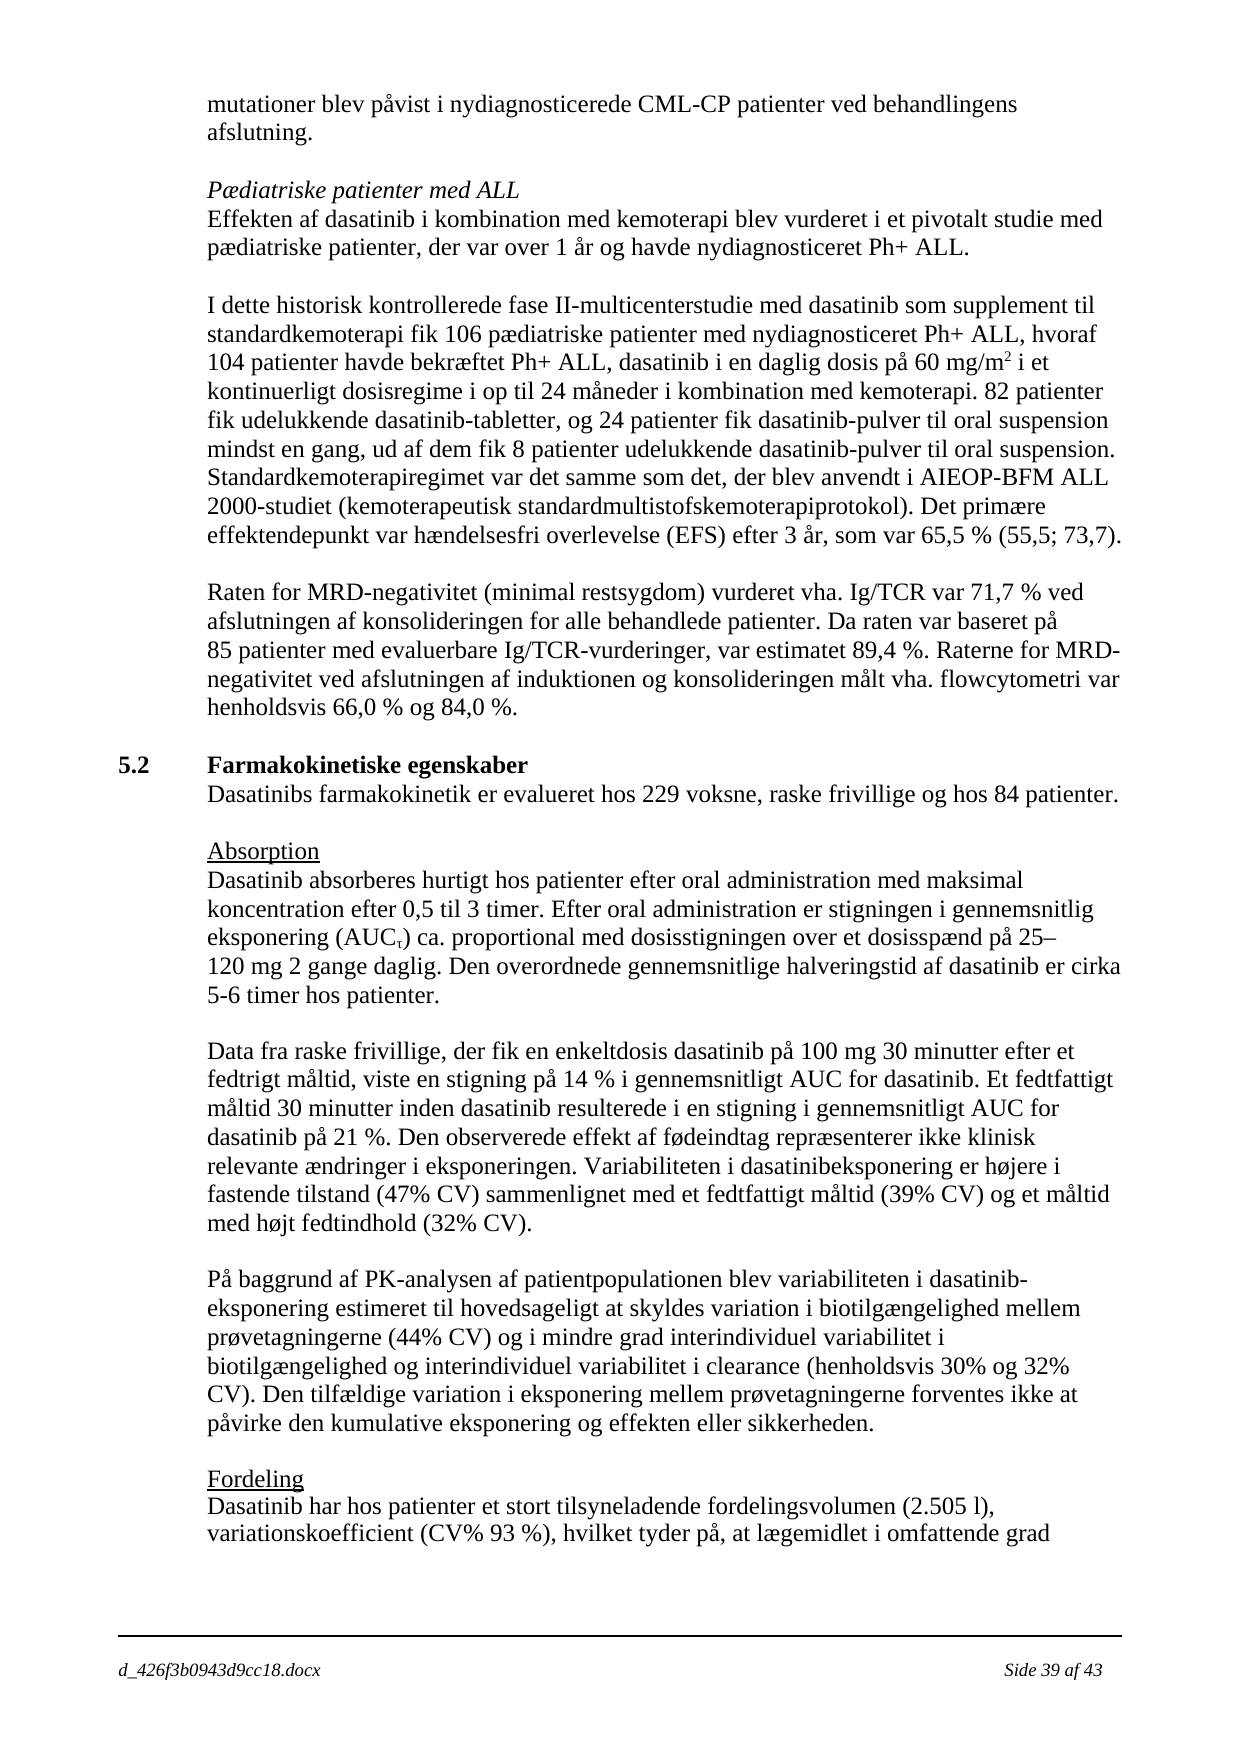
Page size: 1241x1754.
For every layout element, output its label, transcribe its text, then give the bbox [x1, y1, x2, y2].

text 5.2 Farmakokinetiske egenskaber [118, 750, 1122, 779]
text Pædiatriske patienter med ALL [207, 175, 1122, 204]
text Raten for MRD-negativitet (minimal restsygdom) vurderet vha. Ig/TCR var 71,7 % ved afslutningen af konsolideringen for alle behandlede patienter. Da raten var baseret på 85 patienter med evaluerbare Ig/TCR-vurderinger, var estimatet 89,4 %. Raterne for MRD-negativitet ved afslutningen af induktionen og konsolideringen målt vha. flowcytometri var henholdsvis 66,0 % og 84,0 %. [207, 577, 1122, 721]
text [207, 89, 1122, 146]
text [207, 1493, 1122, 1547]
text Dasatinib absorberes hurtigt hos patienter efter oral administration med maksimal koncentration efter 0,5 til 3 timer. Efter oral administration er stigningen i gennemsnitlig eksponering (AUCτ) ca. proportional med dosisstigningen over et dosisspænd på 25–120 mg 2 gange daglig. Den overordnede gennemsnitlige halveringstid af dasatinib er cirka 5-6 timer hos patienter. [207, 865, 1122, 1009]
text Fordeling [207, 1466, 1122, 1493]
text På baggrund af PK-analysen af patientpopulationen blev variabiliteten i dasatinib-eksponering estimeret til hovedsageligt at skyldes variation i biotilgængelighed mellem prøvetagningerne (44% CV) og i mindre grad interindividuel variabilitet i biotilgængelighed og interindividuel variabilitet i clearance (henholdsvis 30% og 32% CV). Den tilfældige variation i eksponering mellem prøvetagningerne forventes ikke at påvirke den kumulative eksponering og effekten eller sikkerheden. [207, 1264, 1122, 1437]
text I dette historisk kontrollerede fase II-multicenterstudie med dasatinib som supplement til standardkemoterapi fik 106 pædiatriske patienter med nydiagnosticeret Ph+ ALL, hvoraf 104 patienter havde bekræftet Ph+ ALL, dasatinib i en daglig dosis på 60 mg/m2 i et kontinuerligt dosisregime i op til 24 måneder i kombination med kemoterapi. 82 patienter fik udelukkende dasatinib-tabletter, og 24 patienter fik dasatinib-pulver til oral suspension mindst en gang, ud af dem fik 8 patienter udelukkende dasatinib-pulver til oral suspension. Standardkemoterapiregimet var det samme som det, der blev anvendt i AIEOP-BFM ALL 2000-studiet (kemoterapeutisk standardmultistofskemoterapiprotokol). Det primære effektendepunkt var hændelsesfri overlevelse (EFS) efter 3 år, som var 65,5 % (55,5; 73,7). [207, 290, 1122, 549]
text Dasatinibs farmakokinetik er evalueret hos 229 voksne, raske frivillige og hos 84 patienter. [207, 779, 1122, 807]
text Data fra raske frivillige, der fik en enkeltdosis dasatinib på 100 mg 30 minutter efter et fedtrigt måltid, viste en stigning på 14 % i gennemsnitligt AUC for dasatinib. Et fedtfattigt måltid 30 minutter inden dasatinib resulterede i en stigning i gennemsnitligt AUC for dasatinib på 21 %. Den observerede effekt af fødeindtag repræsenterer ikke klinisk relevante ændringer i eksponeringen. Variabiliteten i dasatinibeksponering er højere i fastende tilstand (47% CV) sammenlignet med et fedtfattigt måltid (39% CV) og et måltid med højt fedtindhold (32% CV). [207, 1036, 1122, 1237]
text Effekten af dasatinib i kombination med kemoterapi blev vurderet i et pivotalt studie med pædiatriske patienter, der var over 1 år og havde nydiagnosticeret Ph+ ALL. [207, 204, 1122, 261]
text Absorption [207, 836, 1122, 865]
